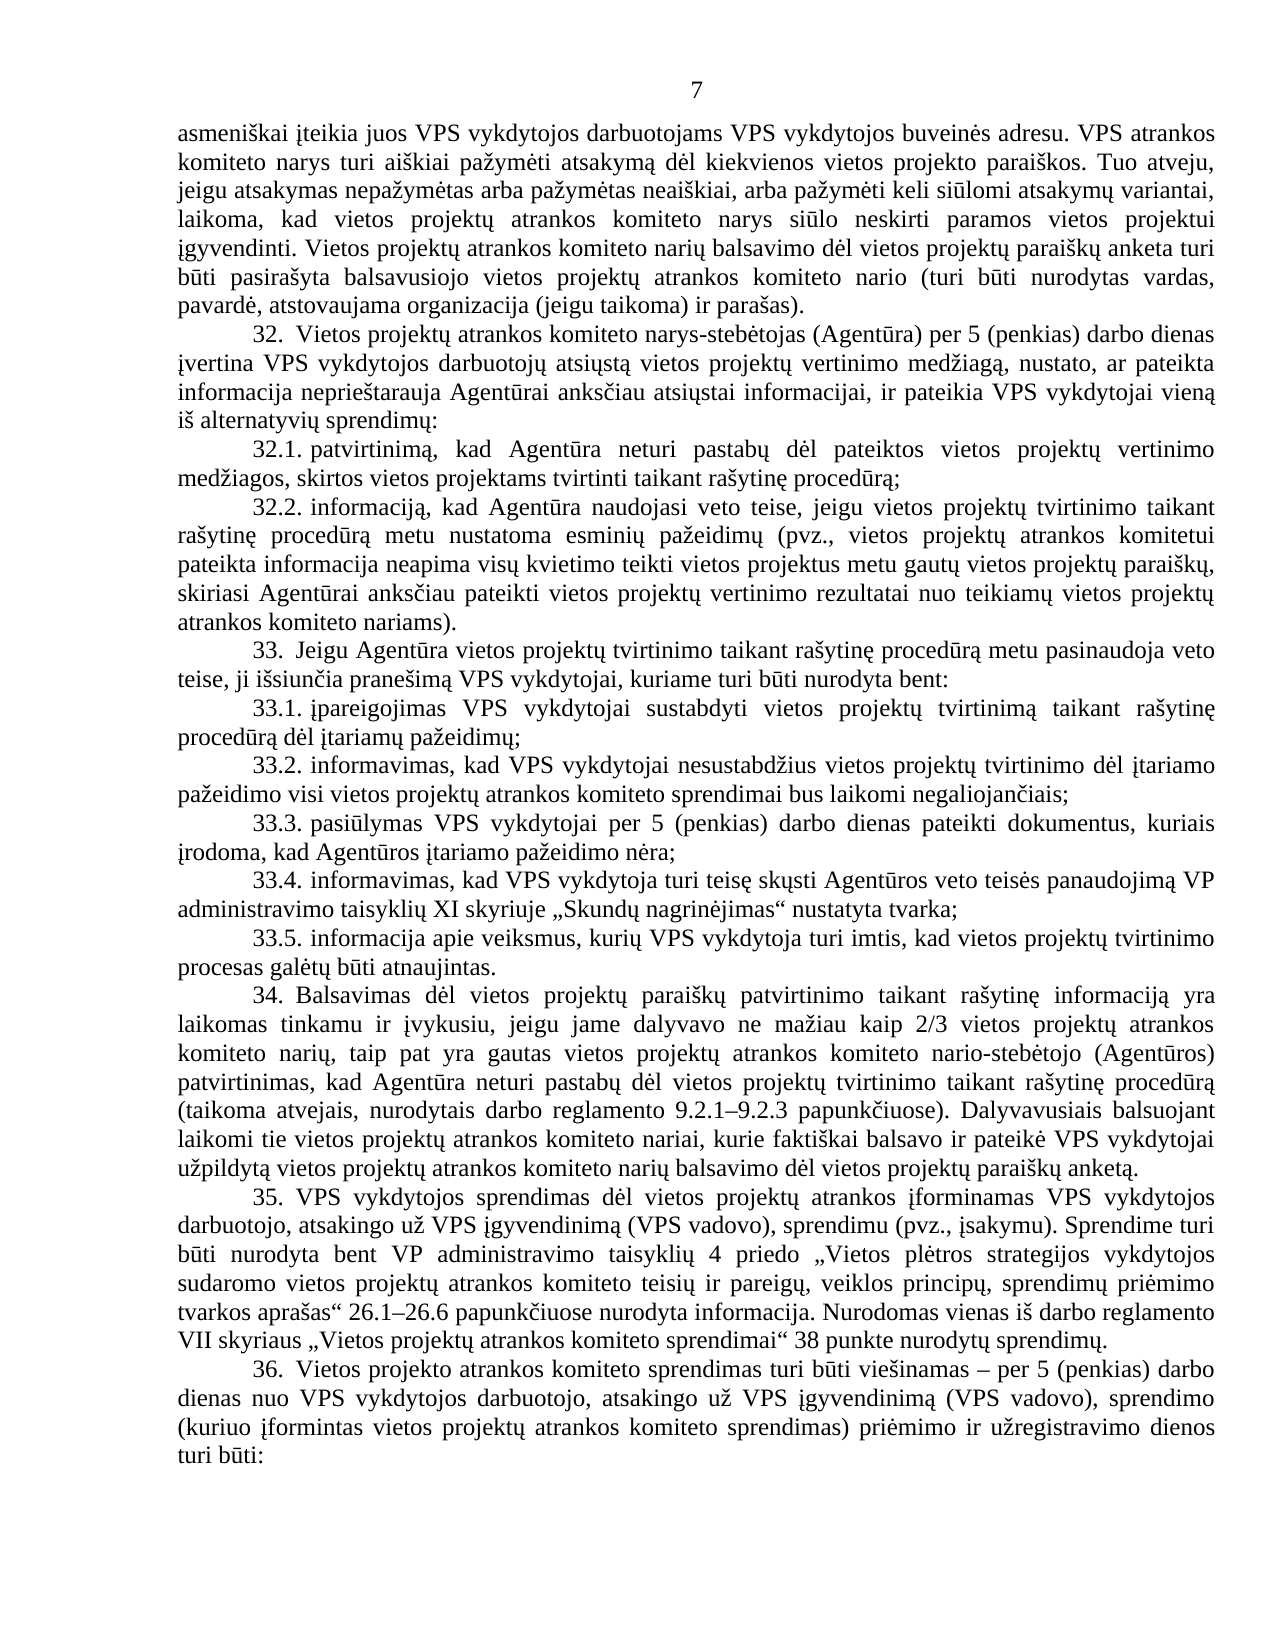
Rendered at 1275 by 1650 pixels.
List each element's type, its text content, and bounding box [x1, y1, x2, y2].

text 33.2. informavimas, kad VPS vykdytojai nesustabdžius vietos projektų tvirtinimo dėl įtariamo pažeidimo visi vietos projektų atrankos komiteto sprendimai bus laikomi negaliojančiais; [177, 751, 1216, 808]
text 33. Jeigu Agentūra vietos projektų tvirtinimo taikant rašytinę procedūrą metu pasinaudoja veto teise, ji išsiunčia pranešimą VPS vykdytojai, kuriame turi būti nurodyta bent: [177, 636, 1216, 693]
text 36. Vietos projekto atrankos komiteto sprendimas turi būti viešinamas – per 5 (penkias) darbo dienas nuo VPS vykdytojos darbuotojo, atsakingo už VPS įgyvendinimą (VPS vadovo), sprendimo (kuriuo įformintas vietos projektų atrankos komiteto sprendimas) priėmimo ir užregistravimo dienos turi būti: [177, 1354, 1216, 1469]
text 32. Vietos projektų atrankos komiteto narys-stebėtojas (Agentūra) per 5 (penkias) darbo dienas įvertina VPS vykdytojos darbuotojų atsiųstą vietos projektų vertinimo medžiagą, nustato, ar pateikta informacija neprieštarauja Agentūrai anksčiau atsiųstai informacijai, ir pateikia VPS vykdytojai vieną iš alternatyvių sprendimų: [177, 319, 1216, 434]
text 33.3. pasiūlymas VPS vykdytojai per 5 (penkias) darbo dienas pateikti dokumentus, kuriais įrodoma, kad Agentūros įtariamo pažeidimo nėra; [177, 808, 1216, 866]
text 33.4. informavimas, kad VPS vykdytoja turi teisę skųsti Agentūros veto teisės panaudojimą VP administravimo taisyklių XI skyriuje „Skundų nagrinėjimas“ nustatyta tvarka; [177, 866, 1216, 923]
text 33.5. informacija apie veiksmus, kurių VPS vykdytoja turi imtis, kad vietos projektų tvirtinimo procesas galėtų būti atnaujintas. [177, 923, 1216, 981]
text 32.2. informaciją, kad Agentūra naudojasi veto teise, jeigu vietos projektų tvirtinimo taikant rašytinę procedūrą metu nustatoma esminių pažeidimų (pvz., vietos projektų atrankos komitetui pateikta informacija neapima visų kvietimo teikti vietos projektus metu gautų vietos projektų paraiškų, skiriasi Agentūrai anksčiau pateikti vietos projektų vertinimo rezultatai nuo teikiamų vietos projektų atrankos komiteto nariams). [177, 492, 1216, 636]
text 33.1. įpareigojimas VPS vykdytojai sustabdyti vietos projektų tvirtinimą taikant rašytinę procedūrą dėl įtariamų pažeidimų; [177, 693, 1216, 751]
text 35. VPS vykdytojos sprendimas dėl vietos projektų atrankos įforminamas VPS vykdytojos darbuotojo, atsakingo už VPS įgyvendinimą (VPS vadovo), sprendimu (pvz., įsakymu). Sprendime turi būti nurodyta bent VP administravimo taisyklių 4 priedo „Vietos plėtros strategijos vykdytojos sudaromo vietos projektų atrankos komiteto teisių ir pareigų, veiklos principų, sprendimų priėmimo tvarkos aprašas“ 26.1–26.6 papunkčiuose nurodyta informacija. Nurodomas vienas iš darbo reglamento VII skyriaus „Vietos projektų atrankos komiteto sprendimai“ 38 punkte nurodytų sprendimų. [177, 1182, 1216, 1354]
text 32.1. patvirtinimą, kad Agentūra neturi pastabų dėl pateiktos vietos projektų vertinimo medžiagos, skirtos vietos projektams tvirtinti taikant rašytinę procedūrą; [177, 434, 1216, 492]
text 34. Balsavimas dėl vietos projektų paraiškų patvirtinimo taikant rašytinę informaciją yra laikomas tinkamu ir įvykusiu, jeigu jame dalyvavo ne mažiau kaip 2/3 vietos projektų atrankos komiteto narių, taip pat yra gautas vietos projektų atrankos komiteto nario-stebėtojo (Agentūros) patvirtinimas, kad Agentūra neturi pastabų dėl vietos projektų tvirtinimo taikant rašytinę procedūrą (taikoma atvejais, nurodytais darbo reglamento 9.2.1–9.2.3 papunkčiuose). Dalyvavusiais balsuojant laikomi tie vietos projektų atrankos komiteto nariai, kurie faktiškai balsavo ir pateikė VPS vykdytojai užpildytą vietos projektų atrankos komiteto narių balsavimo dėl vietos projektų paraiškų anketą. [177, 981, 1216, 1182]
